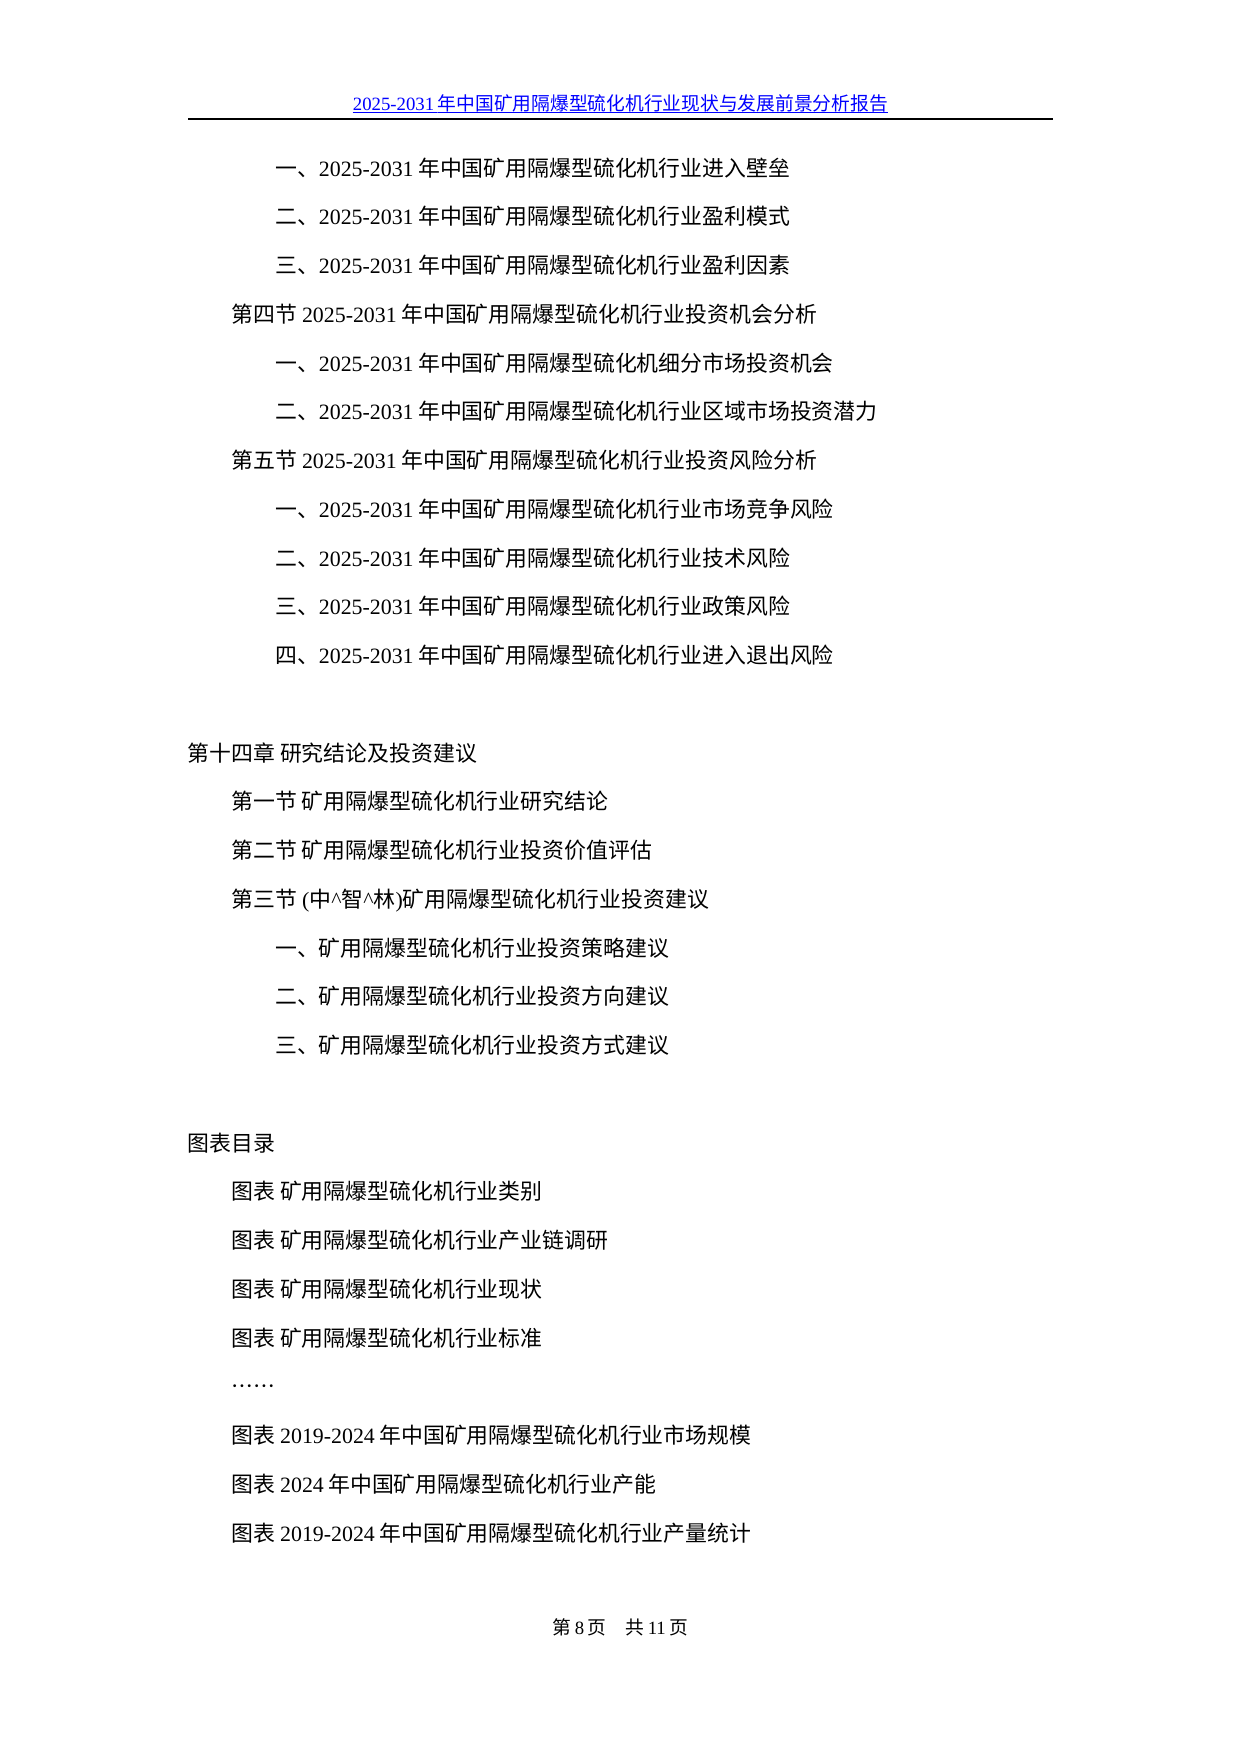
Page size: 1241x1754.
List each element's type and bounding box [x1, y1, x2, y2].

text [187, 150, 1053, 1548]
